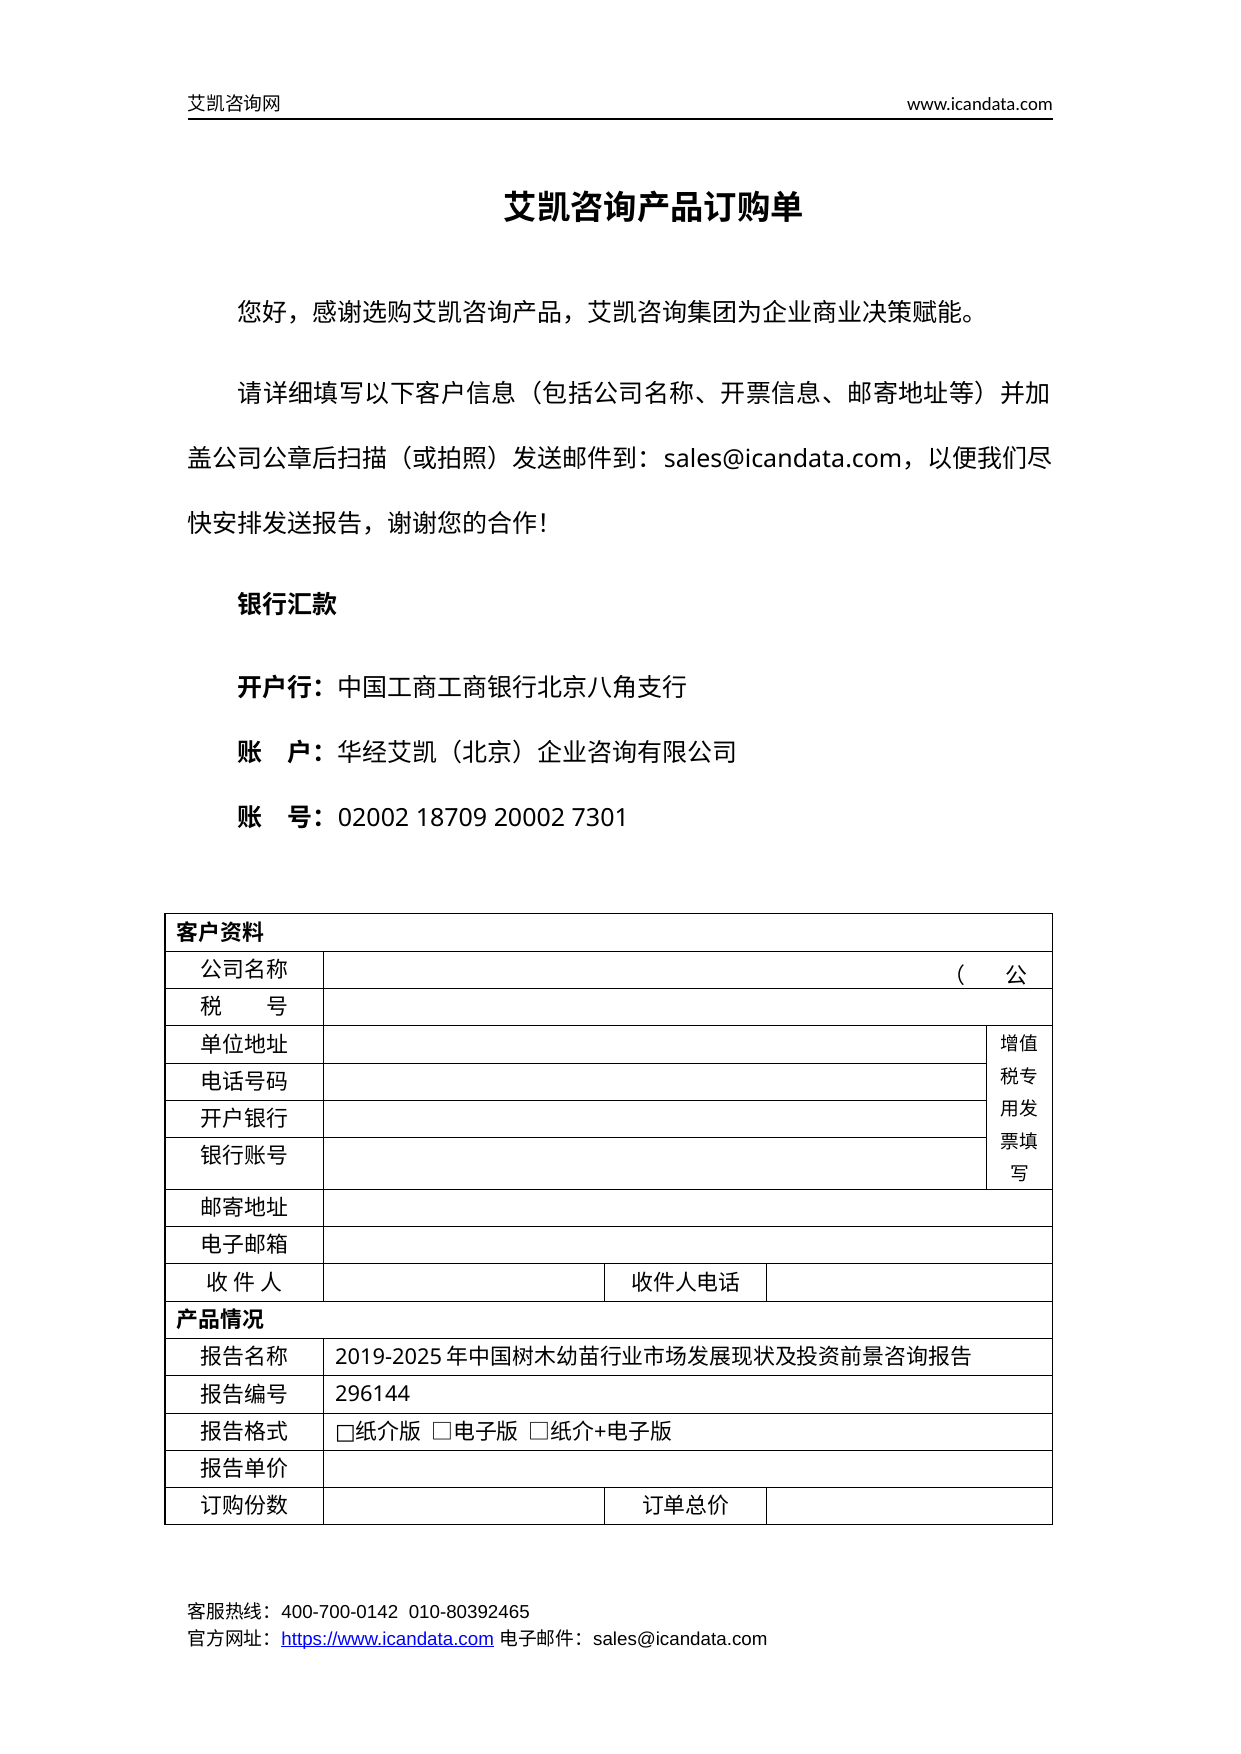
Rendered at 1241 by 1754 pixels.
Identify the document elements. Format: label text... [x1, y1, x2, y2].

text 银行汇款 [187, 570, 1053, 635]
table_cell [324, 1138, 986, 1189]
table_cell 订单总价 [605, 1488, 766, 1524]
table_cell 报告名称 [166, 1339, 323, 1375]
table_cell 电子邮箱 [166, 1227, 323, 1263]
table_cell 产品情况 [166, 1302, 1052, 1338]
table_cell [324, 1451, 1052, 1487]
table_cell [324, 1227, 1052, 1263]
table_cell [324, 989, 1052, 1025]
table_cell [767, 1264, 1052, 1301]
table_cell 296144 [324, 1376, 1052, 1412]
table_cell [767, 1488, 1052, 1524]
table_cell 报告编号 [166, 1376, 323, 1412]
table_cell [324, 952, 1052, 988]
table_cell [324, 1026, 986, 1062]
text 艾凯咨询产品订购单 [187, 172, 1053, 237]
table_cell [324, 1064, 986, 1100]
table_cell 报告单价 [166, 1451, 323, 1487]
table_cell [324, 1190, 1052, 1226]
table_cell 税 号 [166, 989, 323, 1025]
table_cell [324, 1101, 986, 1137]
text 开户行：中国工商工商银行北京八角支行 [187, 653, 1053, 718]
text 账 户：华经艾凯（北京）企业咨询有限公司 [187, 718, 1053, 783]
text 请详细填写以下客户信息（包括公司名称、开票信息、邮寄地址等）并加盖公司公章后扫描（或拍照）发送邮件到：sales@icandata.com，以便我们尽快安排发送报告，谢谢您的合作！ [187, 359, 1053, 554]
table_cell 电话号码 [166, 1064, 323, 1100]
table_cell 邮寄地址 [166, 1190, 323, 1226]
table_cell 订购份数 [166, 1488, 323, 1524]
text 账 号：02002 18709 20002 7301 [187, 783, 1053, 848]
table_cell 公司名称 [166, 952, 323, 988]
table_cell 收 件 人 [166, 1264, 323, 1301]
text 您好，感谢选购艾凯咨询产品，艾凯咨询集团为企业商业决策赋能。 [187, 278, 1053, 343]
table_cell 报告格式 [166, 1414, 323, 1450]
table_cell 收件人电话 [605, 1264, 766, 1301]
table_cell 开户银行 [166, 1101, 323, 1137]
table_cell 银行账号 [166, 1138, 323, 1189]
table_header 客户资料 [166, 914, 1052, 951]
table_cell [324, 1488, 604, 1524]
table_cell 单位地址 [166, 1026, 323, 1062]
table_cell 增值税专用发票填写 [987, 1026, 1052, 1189]
table_cell [324, 1264, 604, 1301]
table_cell 2019-2025年中国树木幼苗行业市场发展现状及投资前景咨询报告 [324, 1339, 1052, 1375]
table_cell □纸介版 □电子版 □纸介+电子版 [324, 1414, 1052, 1450]
